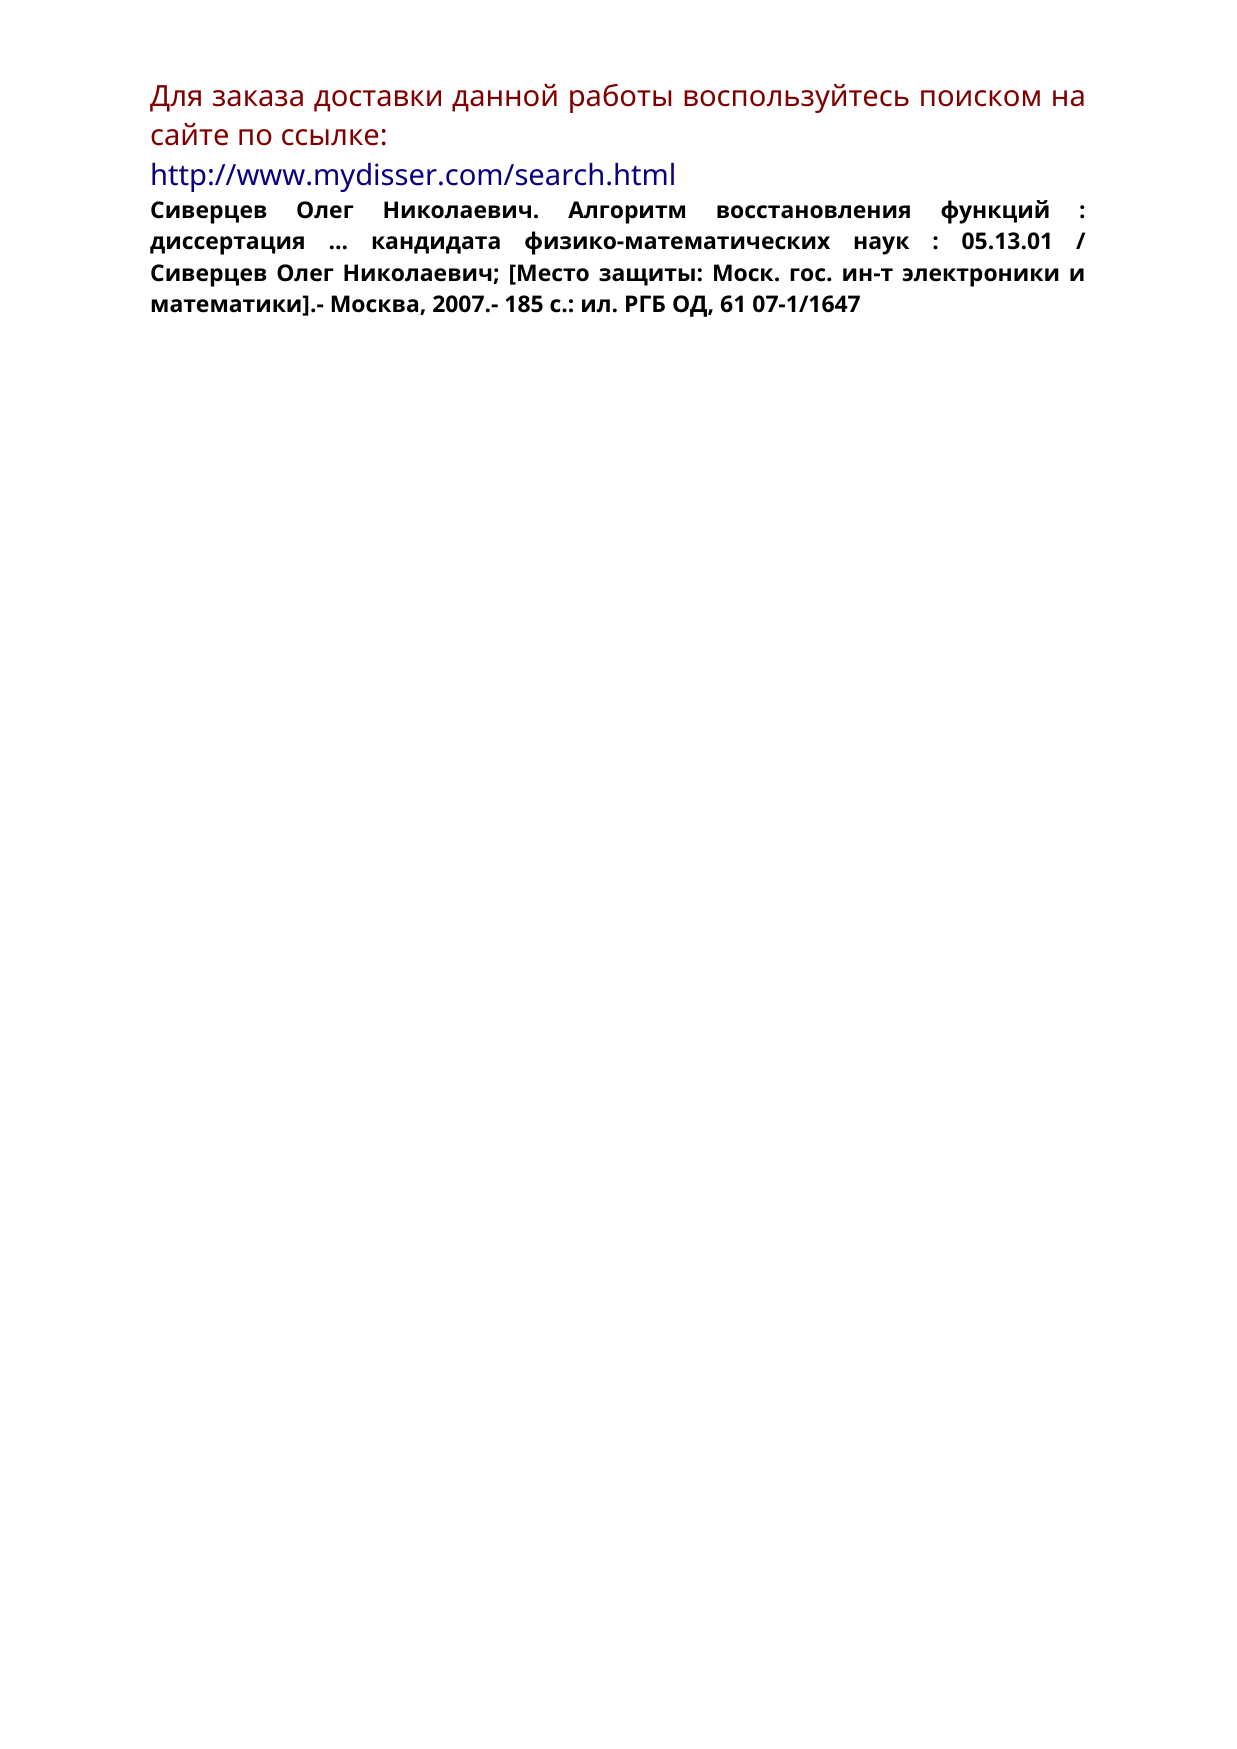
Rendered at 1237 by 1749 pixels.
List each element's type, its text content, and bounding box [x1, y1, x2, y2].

text Сиверцев Олег Николаевич. Алгоритм восстановления функций : диссертация ... кандидата физико-математических наук : 05.13.01 / Сиверцев Олег Николаевич; [Место защиты: Моск. гос. ин-т электроники и математики].- Москва, 2007.- 185 с.: ил. РГБ ОД, 61 07-1/1647 [150, 194, 1086, 319]
